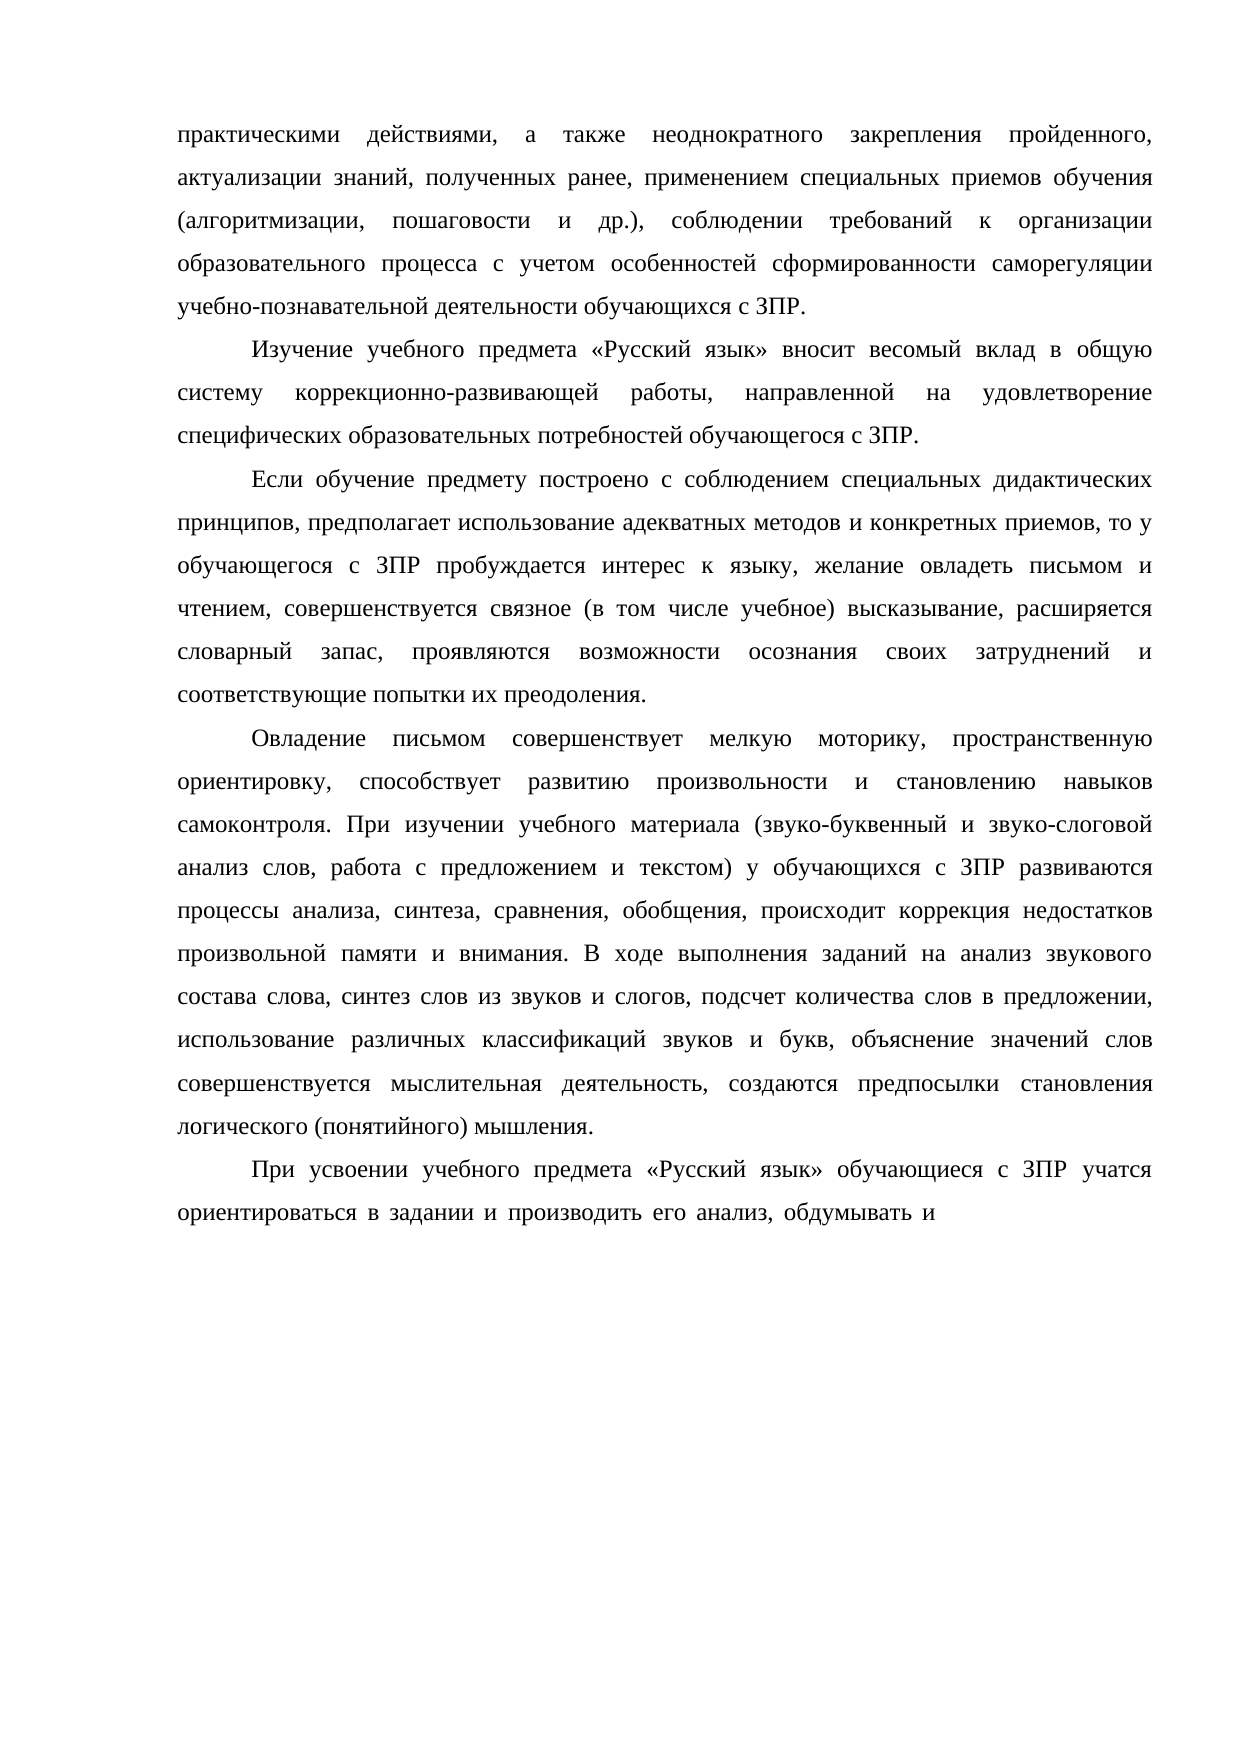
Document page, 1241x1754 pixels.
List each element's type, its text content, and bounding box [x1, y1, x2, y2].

text Изучение учебного предмета «Русский язык» вносит весомый вклад в общую систему коррекционно-развивающей работы, направленной на удовлетворение специфических образовательных потребностей обучающегося с ЗПР. [177, 334, 1152, 449]
text практическими действиями, а также неоднократного закрепления пройденного, актуализации знаний, полученных ранее, применением специальных приемов обучения (алгоритмизации, пошаговости и др.), соблюдении требований к организации образовательного процесса с учетом особенностей сформированности саморегуляции учебно-познавательной деятельности обучающихся с ЗПР. [177, 119, 1153, 320]
text Овладение письмом совершенствует мелкую моторику, пространственную ориентировку, способствует развитию произвольности и становлению навыков самоконтроля. При изучении учебного материала (звуко-буквенный и звуко-слоговой анализ слов, работа с предложением и текстом) у обучающихся с ЗПР развиваются процессы анализа, синтеза, сравнения, обобщения, происходит коррекция недостатков произвольной памяти и внимания. В ходе выполнения заданий на анализ звукового состава слова, синтез слов из звуков и слогов, подсчет количества слов в предложении, использование различных классификаций звуков и букв, объяснение значений слов совершенствуется мыслительная деятельность, создаются предпосылки становления логического (понятийного) мышления. [177, 723, 1153, 1139]
text Если обучение предмету построено с соблюдением специальных дидактических принципов, предполагает использование адекватных методов и конкретных приемов, то у обучающегося с ЗПР пробуждается интерес к языку, желание овладеть письмом и чтением, совершенствуется связное (в том числе учебное) высказывание, расширяется словарный запас, проявляются возможности осознания своих затруднений и соответствующие попытки их преодоления. [177, 464, 1152, 708]
text При усвоении учебного предмета «Русский язык» обучающиеся с ЗПР учатся ориентироваться в задании и производить его анализ, обдумывать и [177, 1154, 1152, 1226]
